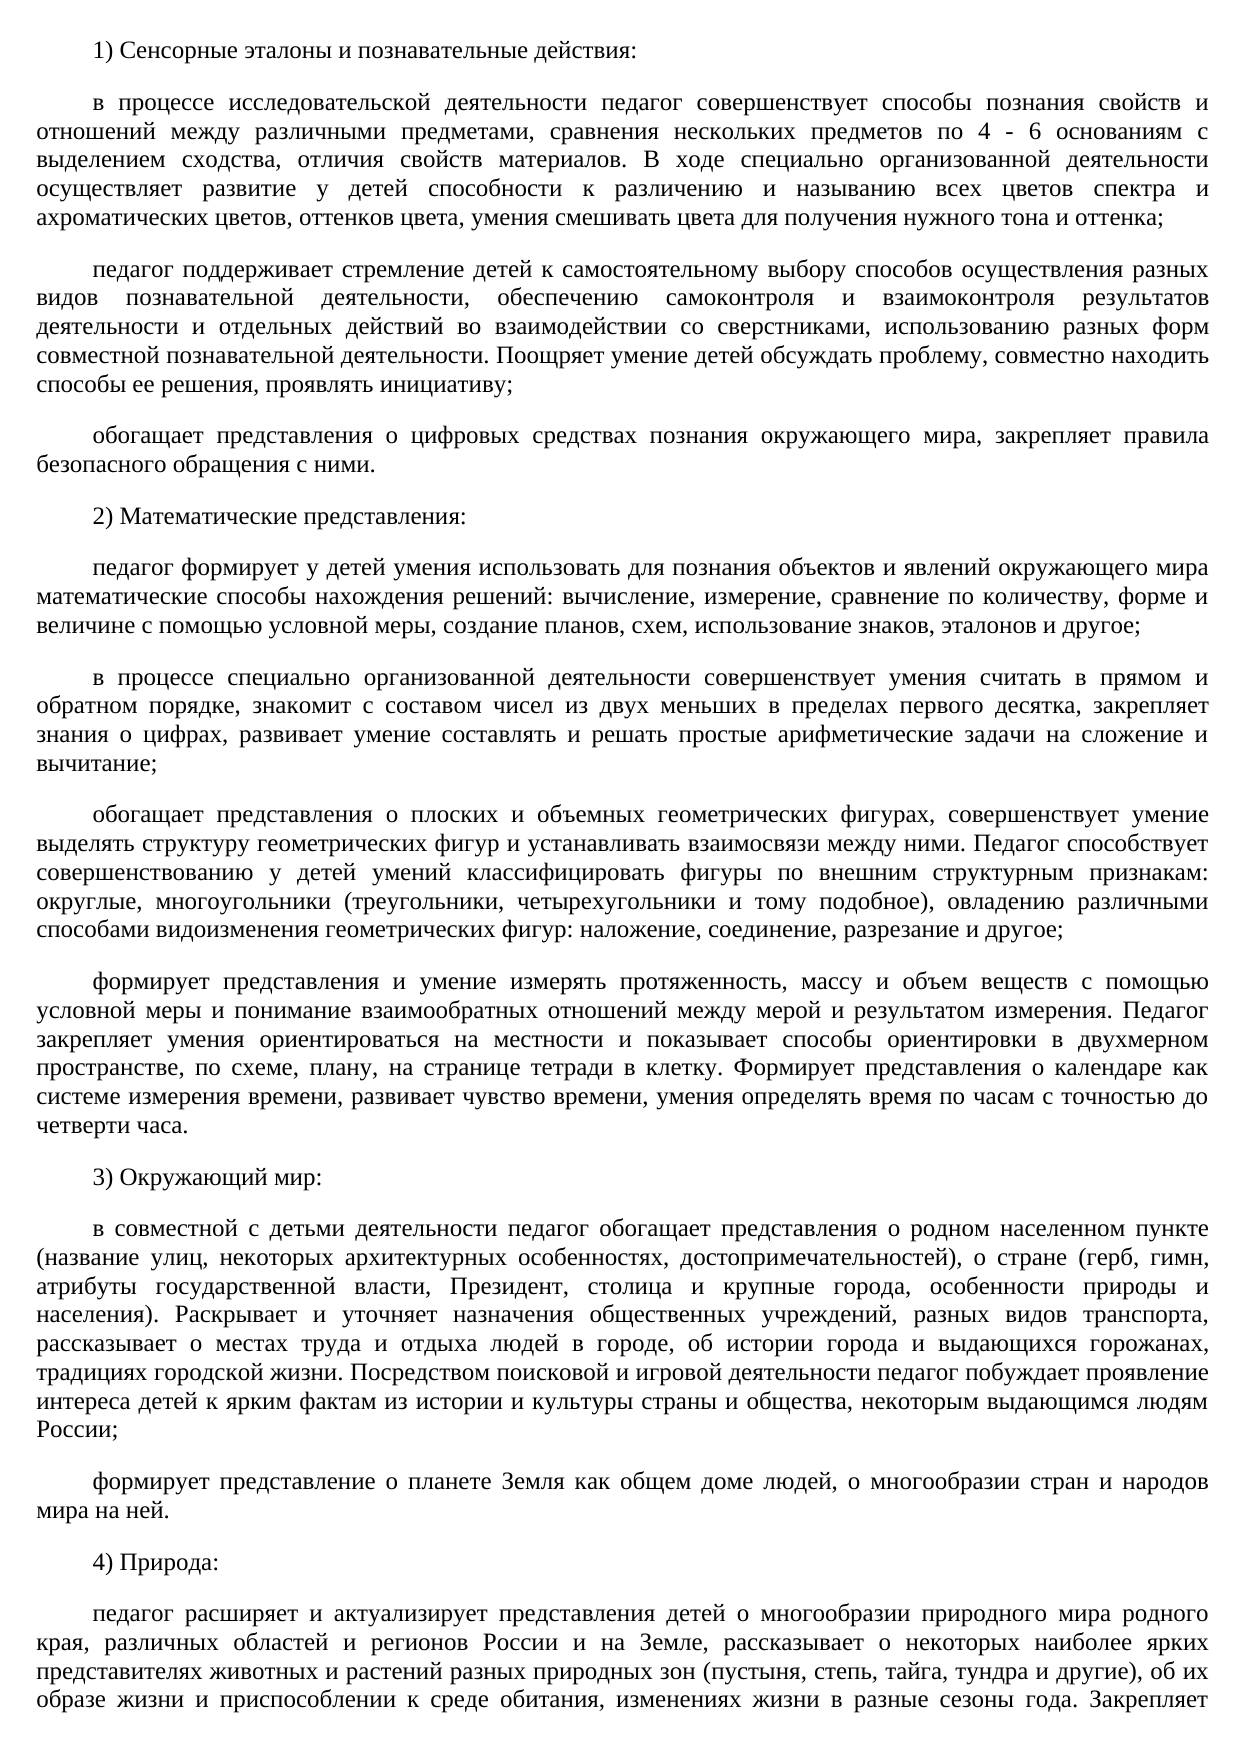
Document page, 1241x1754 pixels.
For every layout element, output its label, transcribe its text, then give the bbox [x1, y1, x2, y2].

text педагог поддерживает стремление детей к самостоятельному выбору способов осуществления разных видов познавательной деятельности, обеспечению самоконтроля и взаимоконтроля результатов деятельности и отдельных действий во взаимодействии со сверстниками, использованию разных форм совместной познавательной деятельности. Поощряет умение детей обсуждать проблему, совместно находить способы ее решения, проявлять инициативу; [36, 254, 1210, 397]
text в процессе специально организованной деятельности совершенствует умения считать в прямом и обратном порядке, знакомит с составом чисел из двух меньших в пределах первого десятка, закрепляет знания о цифрах, развивает умение составлять и решать простые арифметические задачи на сложение и вычитание; [36, 662, 1210, 777]
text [36, 1598, 1210, 1713]
text 1) Сенсорные эталоны и познавательные действия: [36, 35, 1210, 64]
text формирует представление о планете Земля как общем доме людей, о многообразии стран и народов мира на ней. [36, 1466, 1210, 1524]
text 3) Окружающий мир: [36, 1162, 1210, 1190]
text 4) Природа: [36, 1547, 1210, 1575]
text в совместной с детьми деятельности педагог обогащает представления о родном населенном пункте (название улиц, некоторых архитектурных особенностях, достопримечательностей), о стране (герб, гимн, атрибуты государственной власти, Президент, столица и крупные города, особенности природы и населения). Раскрывает и уточняет назначения общественных учреждений, разных видов транспорта, рассказывает о местах труда и отдыха людей в городе, об истории города и выдающихся горожанах, традициях городской жизни. Посредством поисковой и игровой деятельности педагог побуждает проявление интереса детей к ярким фактам из истории и культуры страны и общества, некоторым выдающимся людям России; [36, 1213, 1210, 1443]
text 2) Математические представления: [36, 501, 1210, 529]
text формирует представления и умение измерять протяженность, массу и объем веществ с помощью условной меры и понимание взаимообратных отношений между мерой и результатом измерения. Педагог закрепляет умения ориентироваться на местности и показывает способы ориентировки в двухмерном пространстве, по схеме, плану, на странице тетради в клетку. Формирует представления о календаре как системе измерения времени, развивает чувство времени, умения определять время по часам с точностью до четверти часа. [36, 966, 1210, 1139]
text педагог формирует у детей умения использовать для познания объектов и явлений окружающего мира математические способы нахождения решений: вычисление, измерение, сравнение по количеству, форме и величине с помощью условной меры, создание планов, схем, использование знаков, эталонов и другое; [36, 552, 1210, 639]
text обогащает представления о плоских и объемных геометрических фигурах, совершенствует умение выделять структуру геометрических фигур и устанавливать взаимосвязи между ними. Педагог способствует совершенствованию у детей умений классифицировать фигуры по внешним структурным признакам: округлые, многоугольники (треугольники, четырехугольники и тому подобное), овладению различными способами видоизменения геометрических фигур: наложение, соединение, разрезание и другое; [36, 799, 1210, 943]
text в процессе исследовательской деятельности педагог совершенствует способы познания свойств и отношений между различными предметами, сравнения нескольких предметов по 4 - 6 основаниям с выделением сходства, отличия свойств материалов. В ходе специально организованной деятельности осуществляет развитие у детей способности к различению и называнию всех цветов спектра и ахроматических цветов, оттенков цвета, умения смешивать цвета для получения нужного тона и оттенка; [36, 87, 1210, 231]
text обогащает представления о цифровых средствах познания окружающего мира, закрепляет правила безопасного обращения с ними. [36, 420, 1210, 478]
